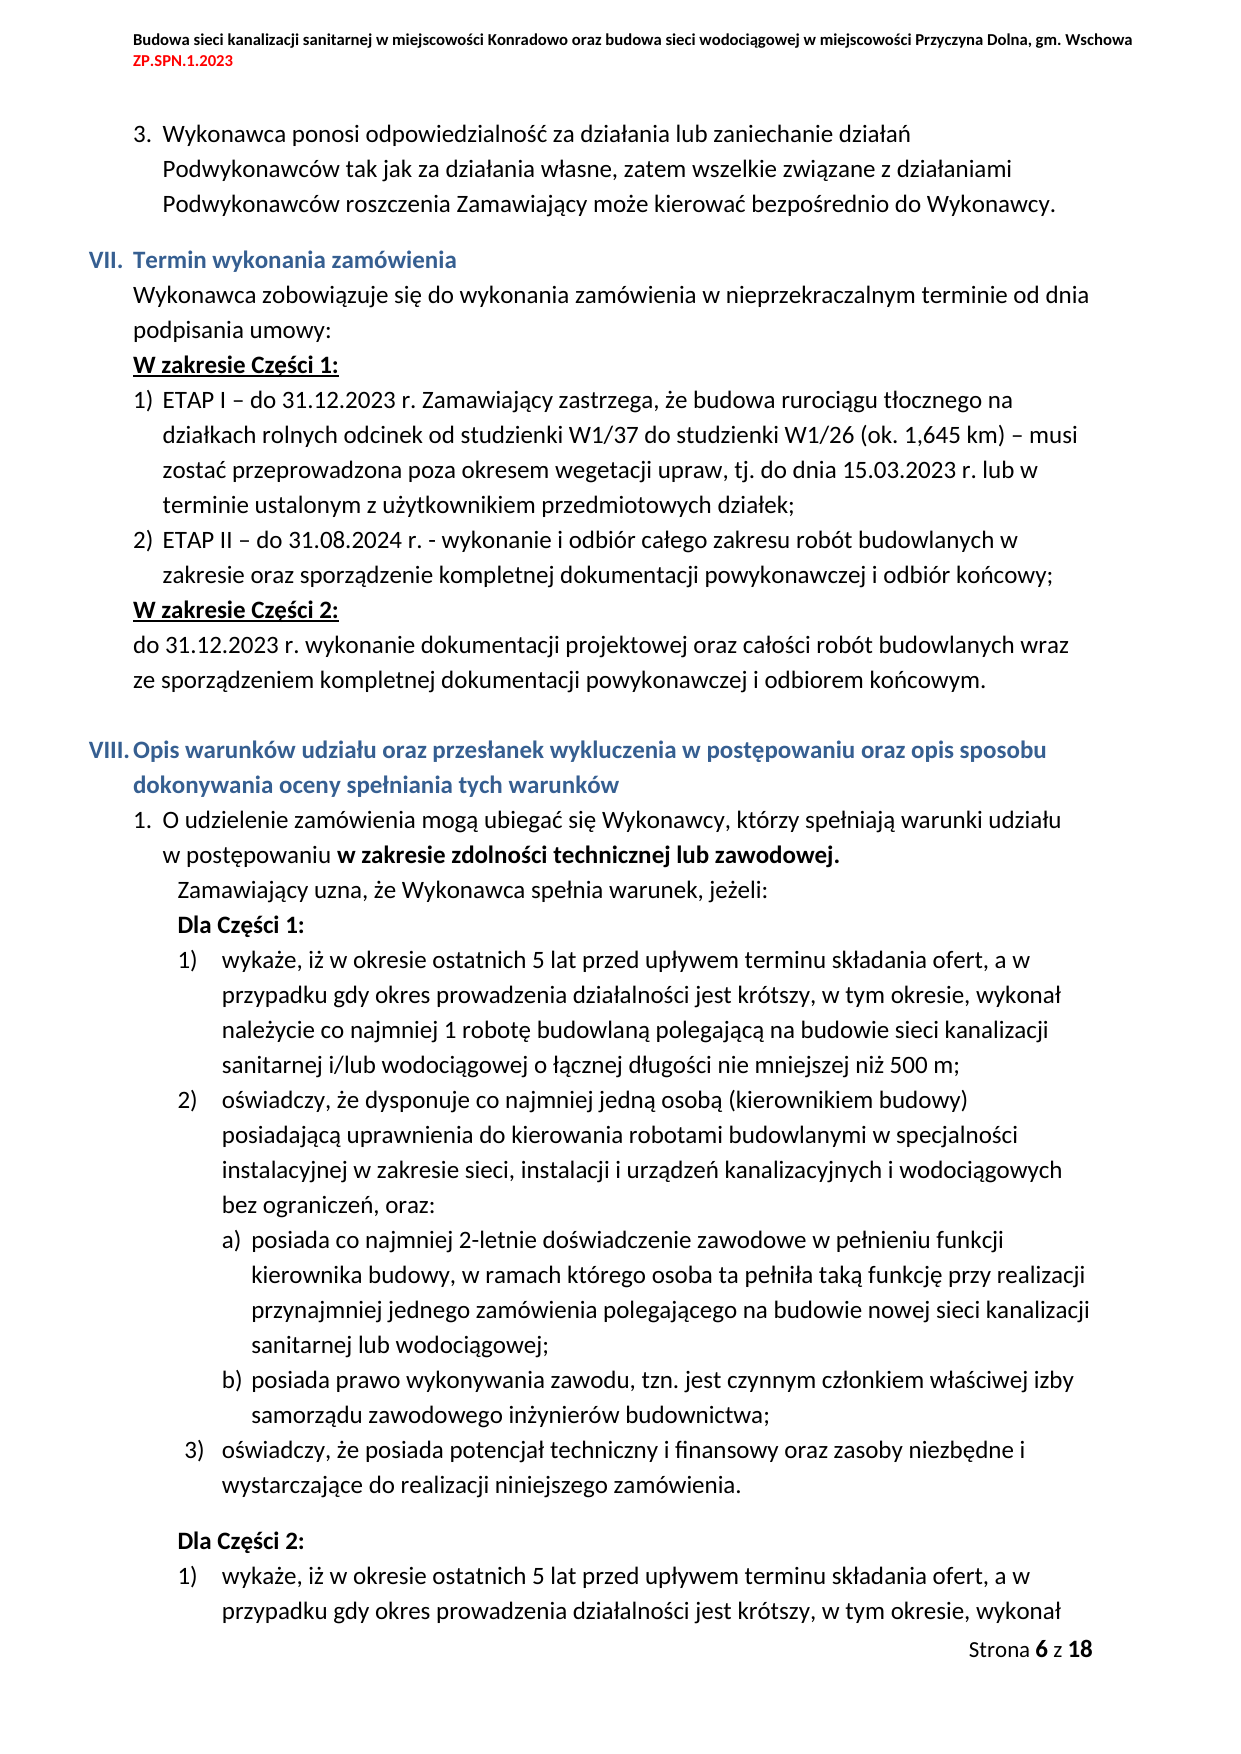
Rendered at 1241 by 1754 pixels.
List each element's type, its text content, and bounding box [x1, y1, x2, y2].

list Termin wykonania zamówienia [88, 244, 1092, 274]
list do 31.12.2023 r. wykonanie dokumentacji projektowej oraz całości robót budowlanych wraz ze sporządzeniem kompletnej dokumentacji powykonawczej i odbiorem końcowym. [133, 629, 1092, 694]
text Dla Części 1: [177, 909, 1092, 939]
text Zamawiający uzna, że Wykonawca spełnia warunek, jeżeli: [177, 874, 1092, 904]
text W zakresie Części 2: [133, 594, 1092, 624]
list oświadczy, że posiada potencjał techniczny i finansowy oraz zasoby niezbędne i wystarczające do realizacji niniejszego zamówienia. [184, 1434, 1092, 1499]
text W zakresie Części 1: [133, 349, 1092, 379]
list ETAP I – do 31.12.2023 r. Zamawiający zastrzega, że budowa rurociągu tłocznego na działkach rolnych odcinek od studzienki W1/37 do studzienki W1/26 (ok. 1,645 km) – musi zostać przeprowadzona poza okresem wegetacji upraw, tj. do dnia 15.03.2023 r. lub w terminie ustalonym z użytkownikiem przedmiotowych działek; [133, 384, 1092, 519]
list Wykonawca ponosi odpowiedzialność za działania lub zaniechanie działań Podwykonawców tak jak za działania własne, zatem wszelkie związane z działaniami Podwykonawców roszczenia Zamawiający może kierować bezpośrednio do Wykonawcy. [133, 118, 1092, 219]
list wykaże, iż w okresie ostatnich 5 lat przed upływem terminu składania ofert, a w przypadku gdy okres prowadzenia działalności jest krótszy, w tym okresie, wykonał należycie co najmniej 1 robotę budowlaną polegającą na budowie sieci kanalizacji sanitarnej i/lub wodociągowej o łącznej długości nie mniejszej niż 500 m; [177, 944, 1092, 1079]
text Wykonawca zobowiązuje się do wykonania zamówienia w nieprzekraczalnym terminie od dnia podpisania umowy: [133, 279, 1092, 344]
list ETAP II – do 31.08.2024 r. - wykonanie i odbiór całego zakresu robót budowlanych w zakresie oraz sporządzenie kompletnej dokumentacji powykonawczej i odbiór końcowy; [133, 524, 1092, 589]
text Dla Części 2: [177, 1525, 1092, 1555]
list oświadczy, że dysponuje co najmniej jedną osobą (kierownikiem budowy) posiadającą uprawnienia do kierowania robotami budowlanymi w specjalności instalacyjnej w zakresie sieci, instalacji i urządzeń kanalizacyjnych i wodociągowych bez ograniczeń, oraz: [177, 1084, 1092, 1219]
list posiada prawo wykonywania zawodu, tzn. jest czynnym członkiem właściwej izby samorządu zawodowego inżynierów budownictwa; [222, 1364, 1092, 1429]
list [177, 1560, 1092, 1625]
list O udzielenie zamówienia mogą ubiegać się Wykonawcy, którzy spełniają warunki udziału w postępowaniu w zakresie zdolności technicznej lub zawodowej. [133, 804, 1092, 869]
list posiada co najmniej 2-letnie doświadczenie zawodowe w pełnieniu funkcji kierownika budowy, w ramach którego osoba ta pełniła taką funkcję przy realizacji przynajmniej jednego zamówienia polegającego na budowie nowej sieci kanalizacji sanitarnej lub wodociągowej; [222, 1224, 1092, 1359]
list Opis warunków udziału oraz przesłanek wykluczenia w postępowaniu oraz opis sposobu dokonywania oceny spełniania tych warunków [88, 734, 1092, 799]
